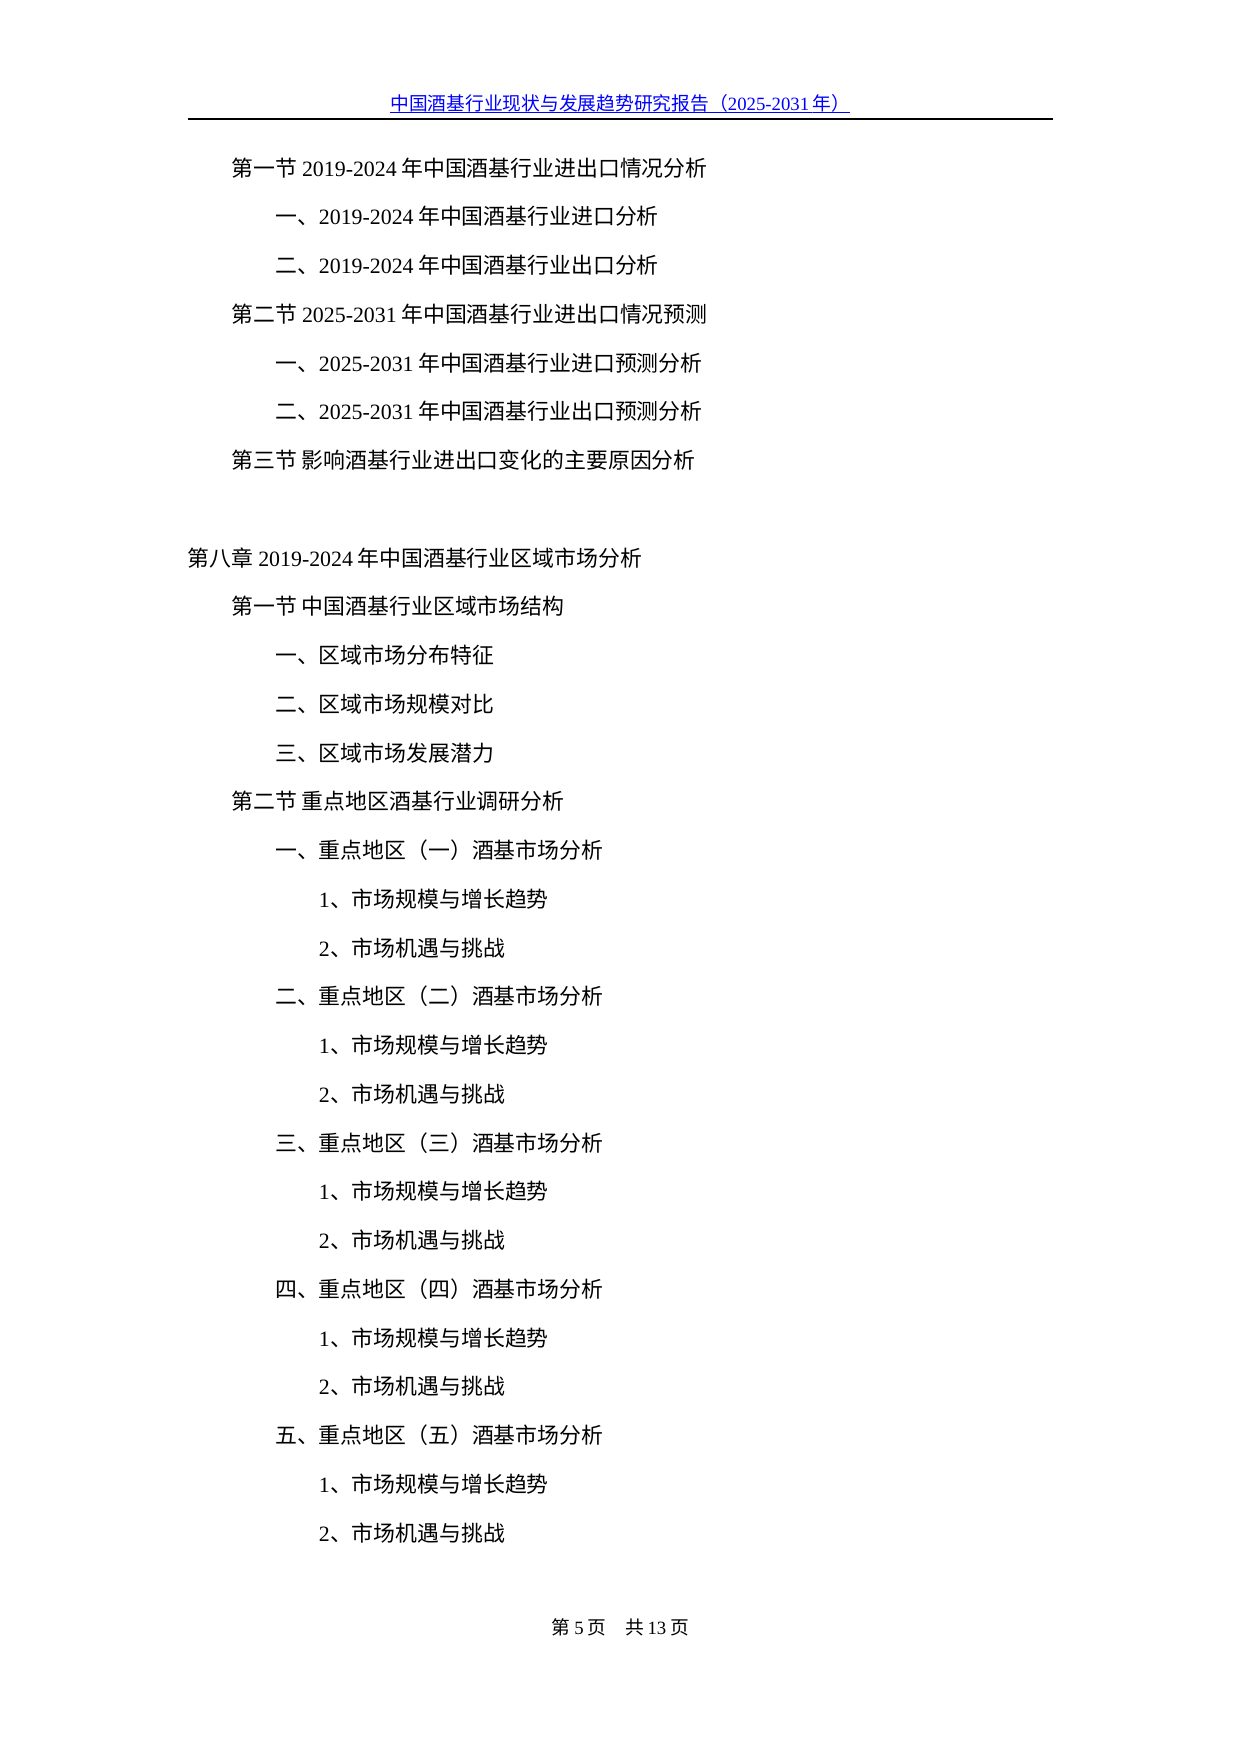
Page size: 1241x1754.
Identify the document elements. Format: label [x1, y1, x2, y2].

text [187, 150, 1053, 1548]
